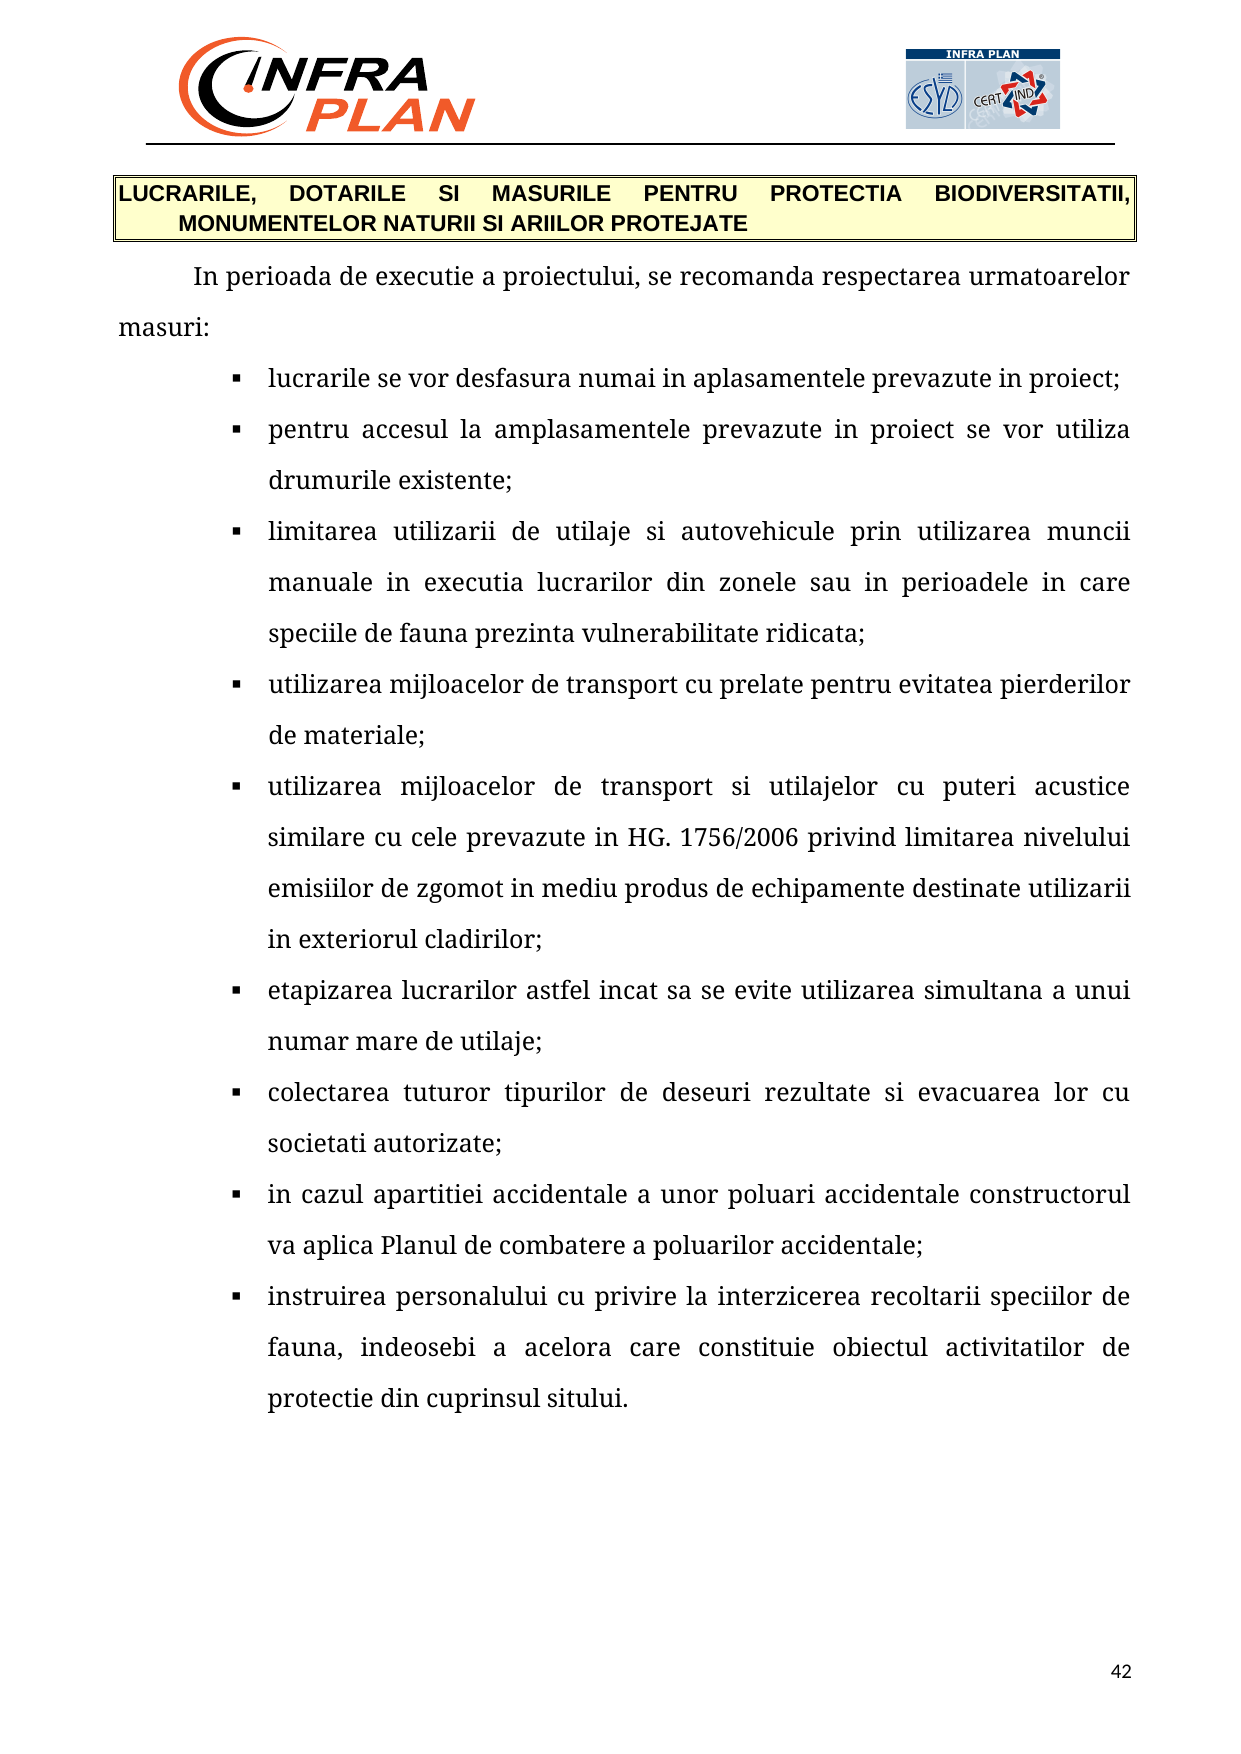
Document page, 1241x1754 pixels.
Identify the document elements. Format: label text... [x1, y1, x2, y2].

list utilizarea mijloacelor de transport si utilajelor cu puteri acustice similare cu cele prevazute in HG. 1756/2006 privind limitarea nivelului emisiilor de zgomot in mediu produs de echipamente destinate utilizarii in exteriorul cladirilor; [230, 768, 1132, 956]
list etapizarea lucrarilor astfel incat sa se evite utilizarea simultana a unui numar mare de utilaje; [230, 973, 1132, 1058]
list pentru accesul la amplasamentele prevazute in proiect se vor utiliza drumurile existente; [231, 411, 1132, 496]
list limitarea utilizarii de utilaje si autovehicule prin utilizarea muncii manuale in executia lucrarilor din zonele sau in perioadele in care speciile de fauna prezinta vulnerabilitate ridicata; [231, 513, 1132, 649]
list instruirea personalului cu privire la interzicerea recoltarii speciilor de fauna, indeosebi a acelora care constituie obiectul activitatilor de protectie din cuprinsul sitului. [230, 1279, 1132, 1415]
list lucrarile se vor desfasura numai in aplasamentele prevazute in proiect; [231, 360, 1132, 394]
list utilizarea mijloacelor de transport cu prelate pentru evitatea pierderilor de materiale; [231, 666, 1132, 752]
list in cazul apartitiei accidentale a unor poluari accidentale constructorul va aplica Planul de combatere a poluarilor accidentale; [230, 1177, 1132, 1262]
picture [905, 49, 1060, 129]
subtitle Lucrarile, dotarile si masurile pentru protectia biodiversitatii, monumentelor naturii si ariilor protejate [116, 178, 1134, 239]
text In perioada de executie a proiectului, se recomanda respectarea urmatoarelor masuri: [118, 258, 1132, 343]
list colectarea tuturor tipurilor de deseuri rezultate si evacuarea lor cu societati autorizate; [230, 1075, 1132, 1160]
